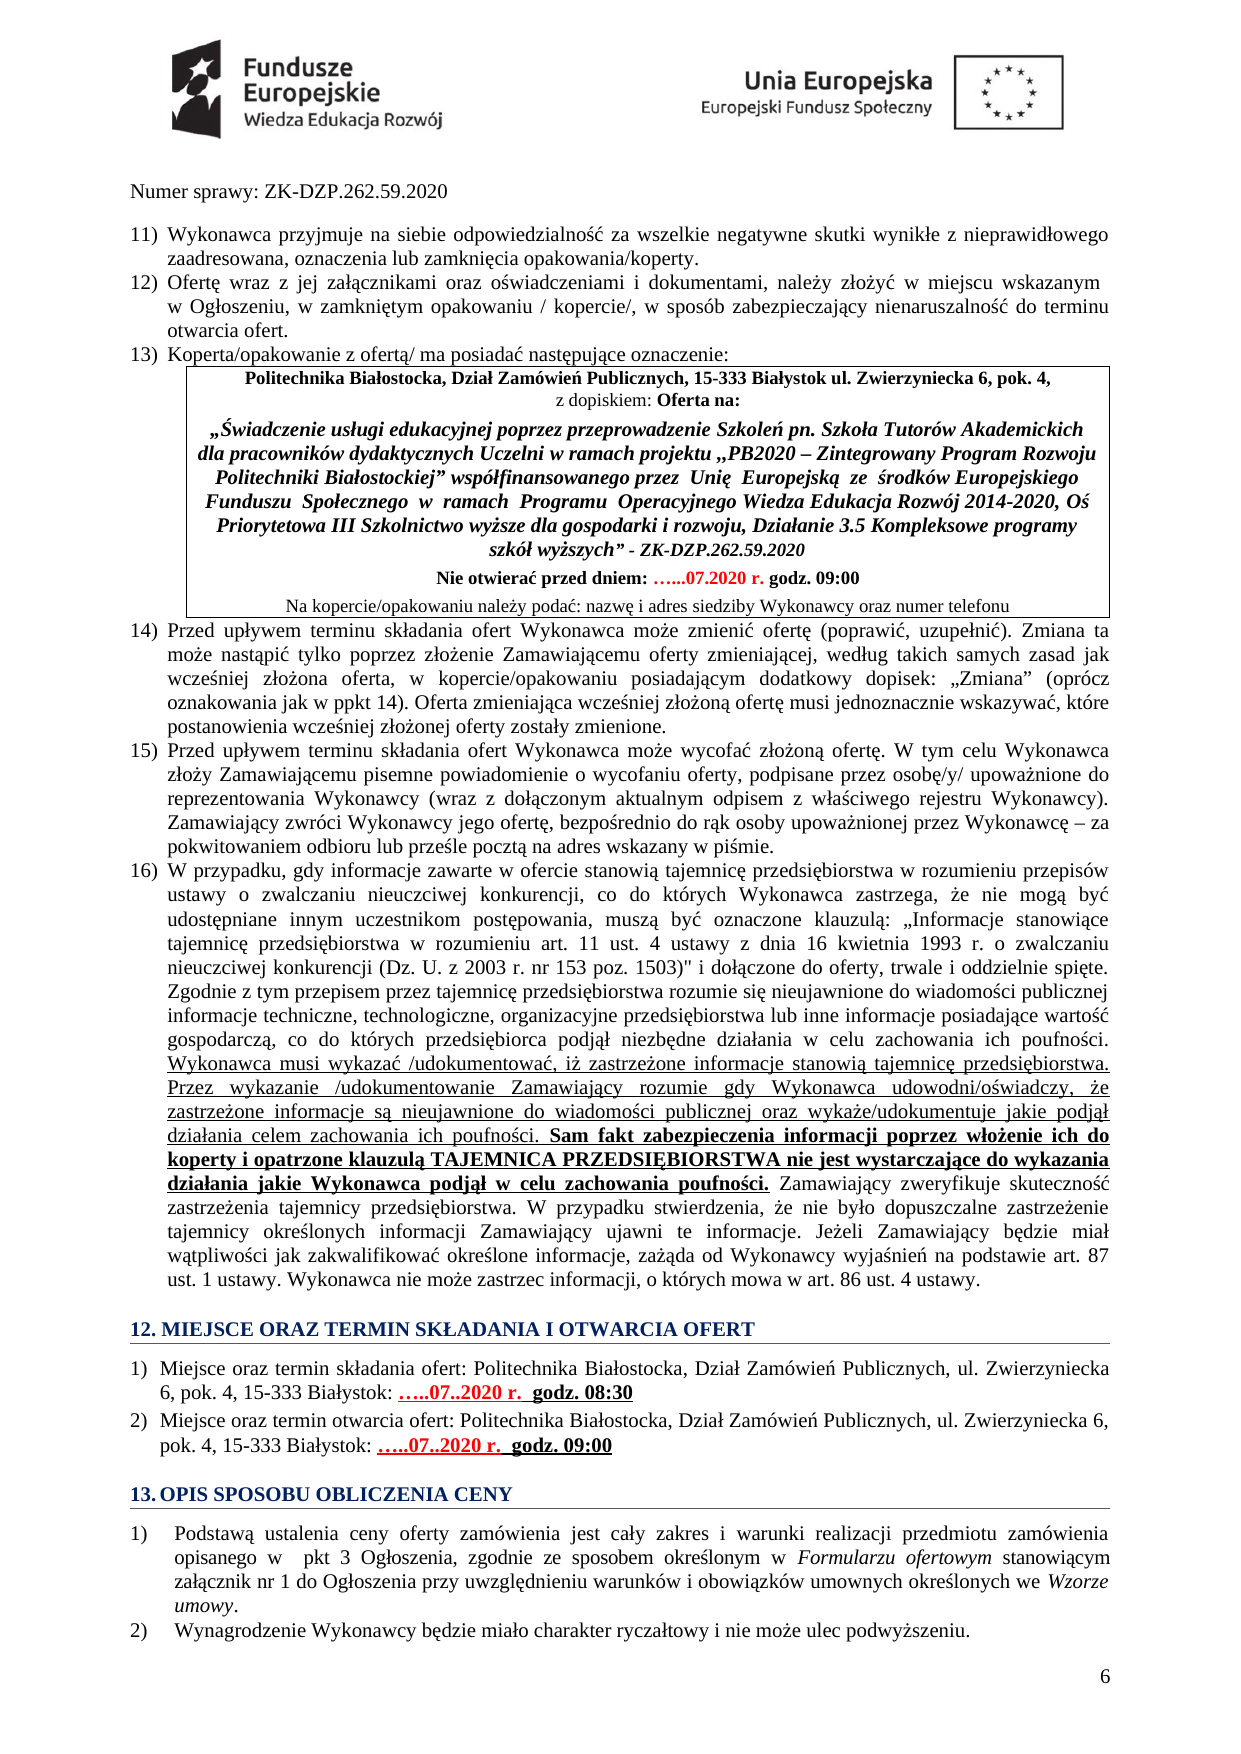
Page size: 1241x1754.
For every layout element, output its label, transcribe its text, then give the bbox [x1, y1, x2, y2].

list Wykonawca przyjmuje na siebie odpowiedzialność za wszelkie negatywne skutki wynikłe z nieprawidłowego zaadresowana, oznaczenia lub zamknięcia opakowania/koperty. [130, 222, 1110, 270]
list Podstawą ustalenia ceny oferty zamówienia jest cały zakres i warunki realizacji przedmiotu zamówienia opisanego w pkt 3 Ogłoszenia, zgodnie ze sposobem określonym w Formularzu ofertowym stanowiącym załącznik nr 1 do Ogłoszenia przy uwzględnieniu warunków i obowiązków umownych określonych we Wzorze umowy. [130, 1521, 1110, 1617]
list Przed upływem terminu składania ofert Wykonawca może wycofać złożoną ofertę. W tym celu Wykonawca złoży Zamawiającemu pisemne powiadomienie o wycofaniu oferty, podpisane przez osobę/y/ upoważnione do reprezentowania Wykonawcy (wraz z dołączonym aktualnym odpisem z właściwego rejestru Wykonawcy). Zamawiający zwróci Wykonawcy jego ofertę, bezpośrednio do rąk osoby upoważnionej przez Wykonawcę – za pokwitowaniem odbioru lub prześle pocztą na adres wskazany w piśmie. [130, 738, 1110, 858]
table_header Politechnika Białostocka, Dział Zamówień Publicznych, 15-333 Białystok ul. Zwierzyniecka 6, pok. 4, z dopiskiem: Oferta na: „Świadczenie usługi edukacyjnej poprzez przeprowadzenie Szkoleń pn. Szkoła Tutorów Akademickich dla pracowników dydaktycznych Uczelni w ramach projektu ,,PB2020 – Zintegrowany Program Rozwoju Politechniki Białostockiej” współfinansowanego przez Unię Europejską ze środków Europejskiego Funduszu Społecznego w ramach Programu Operacyjnego Wiedza Edukacja Rozwój 2014-2020, Oś Priorytetowa III Szkolnictwo wyższe dla gospodarki i rozwoju, Działanie 3.5 Kompleksowe programy szkół wyższych” - ZK-DZP.262.59.2020 Nie otwierać przed dniem: …...07.2020 r. godz. 09:00 Na kopercie/opakowaniu należy podać: nazwę i adres siedziby Wykonawcy oraz numer telefonu [187, 367, 1109, 617]
list Ofertę wraz z jej załącznikami oraz oświadczeniami i dokumentami, należy złożyć w miejscu wskazanym w Ogłoszeniu, w zamkniętym opakowaniu / kopercie/, w sposób zabezpieczający nienaruszalność do terminu otwarcia ofert. [130, 270, 1110, 342]
list Koperta/opakowanie z ofertą/ ma posiadać następujące oznaczenie: [130, 342, 1110, 366]
list Wynagrodzenie Wykonawcy będzie miało charakter ryczałtowy i nie może ulec podwyższeniu. [130, 1617, 1110, 1642]
picture [147, 14, 1093, 161]
list Przed upływem terminu składania ofert Wykonawca może zmienić ofertę (poprawić, uzupełnić). Zmiana ta może nastąpić tylko poprzez złożenie Zamawiającemu oferty zmieniającej, według takich samych zasad jak wcześniej złożona oferta, w kopercie/opakowaniu posiadającym dodatkowy dopisek: „Zmiana” (oprócz oznakowania jak w ppkt 14). Oferta zmieniająca wcześniej złożoną ofertę musi jednoznacznie wskazywać, które postanowienia wcześniej złożonej oferty zostały zmienione. [130, 618, 1110, 738]
list W przypadku, gdy informacje zawarte w ofercie stanowią tajemnicę przedsiębiorstwa w rozumieniu przepisów ustawy o zwalczaniu nieuczciwej konkurencji, co do których Wykonawca zastrzega, że nie mogą być udostępniane innym uczestnikom postępowania, muszą być oznaczone klauzulą: „Informacje stanowiące tajemnicę przedsiębiorstwa w rozumieniu art. 11 ust. 4 ustawy z dnia 16 kwietnia 1993 r. o zwalczaniu nieuczciwej konkurencji (Dz. U. z 2003 r. nr 153 poz. 1503)" i dołączone do oferty, trwale i oddzielnie spięte. Zgodnie z tym przepisem przez tajemnicę przedsiębiorstwa rozumie się nieujawnione do wiadomości publicznej informacje techniczne, technologiczne, organizacyjne przedsiębiorstwa lub inne informacje posiadające wartość gospodarczą, co do których przedsiębiorca podjął niezbędne działania w celu zachowania ich poufności. Wykonawca musi wykazać /udokumentować, iż zastrzeżone informacje stanowią tajemnicę przedsiębiorstwa. Przez wykazanie /udokumentowanie Zamawiający rozumie gdy Wykonawca udowodni/oświadczy, że zastrzeżone informacje są nieujawnione do wiadomości publicznej oraz wykaże/udokumentuje jakie podjął działania celem zachowania ich poufności. Sam fakt zabezpieczenia informacji poprzez włożenie ich do koperty i opatrzone klauzulą TAJEMNICA PRZEDSIĘBIORSTWA nie jest wystarczające do wykazania działania jakie Wykonawca podjął w celu zachowania poufności. Zamawiający zweryfikuje skuteczność zastrzeżenia tajemnicy przedsiębiorstwa. W przypadku stwierdzenia, że nie było dopuszczalne zastrzeżenie tajemnicy określonych informacji Zamawiający ujawni te informacje. Jeżeli Zamawiający będzie miał wątpliwości jak zakwalifikować określone informacje, zażąda od Wykonawcy wyjaśnień na podstawie art. 87 ust. 1 ustawy. Wykonawca nie może zastrzec informacji, o których mowa w art. 86 ust. 4 ustawy. [130, 858, 1110, 1291]
subtitle OPIS SPOSOBU OBLICZENIA CENY [130, 1482, 1110, 1508]
list Miejsce oraz termin otwarcia ofert: Politechnika Białostocka, Dział Zamówień Publicznych, ul. Zwierzyniecka 6, pok. 4, 15-333 Białystok: …..07..2020 r. godz. 09:00 [130, 1408, 1110, 1457]
list Miejsce oraz termin składania ofert: Politechnika Białostocka, Dział Zamówień Publicznych, ul. Zwierzyniecka 6, pok. 4, 15-333 Białystok: …..07..2020 r. godz. 08:30 [130, 1356, 1110, 1404]
subtitle 12. MIEJSCE ORAZ TERMIN SKŁADANIA I OTWARCIA OFERT [130, 1316, 1110, 1343]
